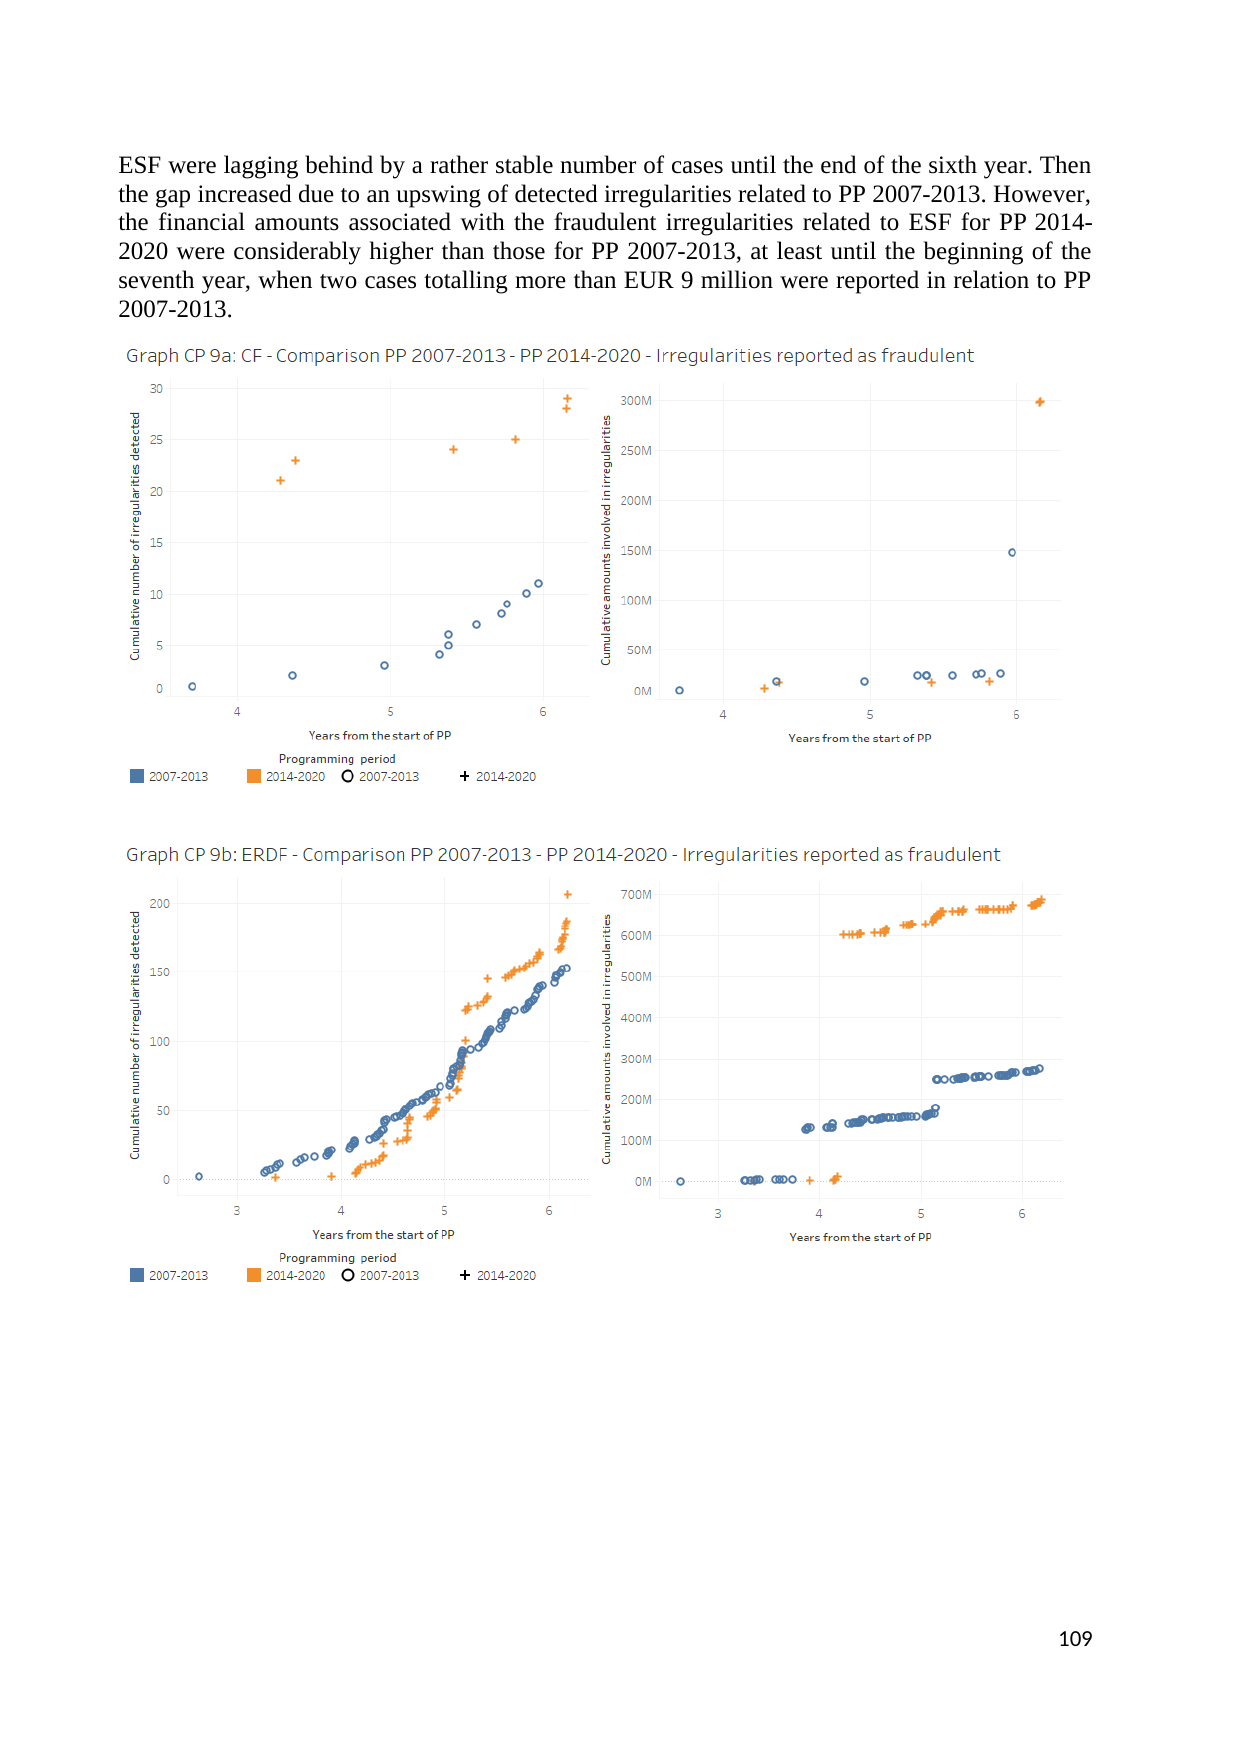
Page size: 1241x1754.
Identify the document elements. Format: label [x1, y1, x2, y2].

picture [118, 335, 1093, 785]
picture [118, 838, 1093, 1284]
text [118, 150, 1093, 322]
